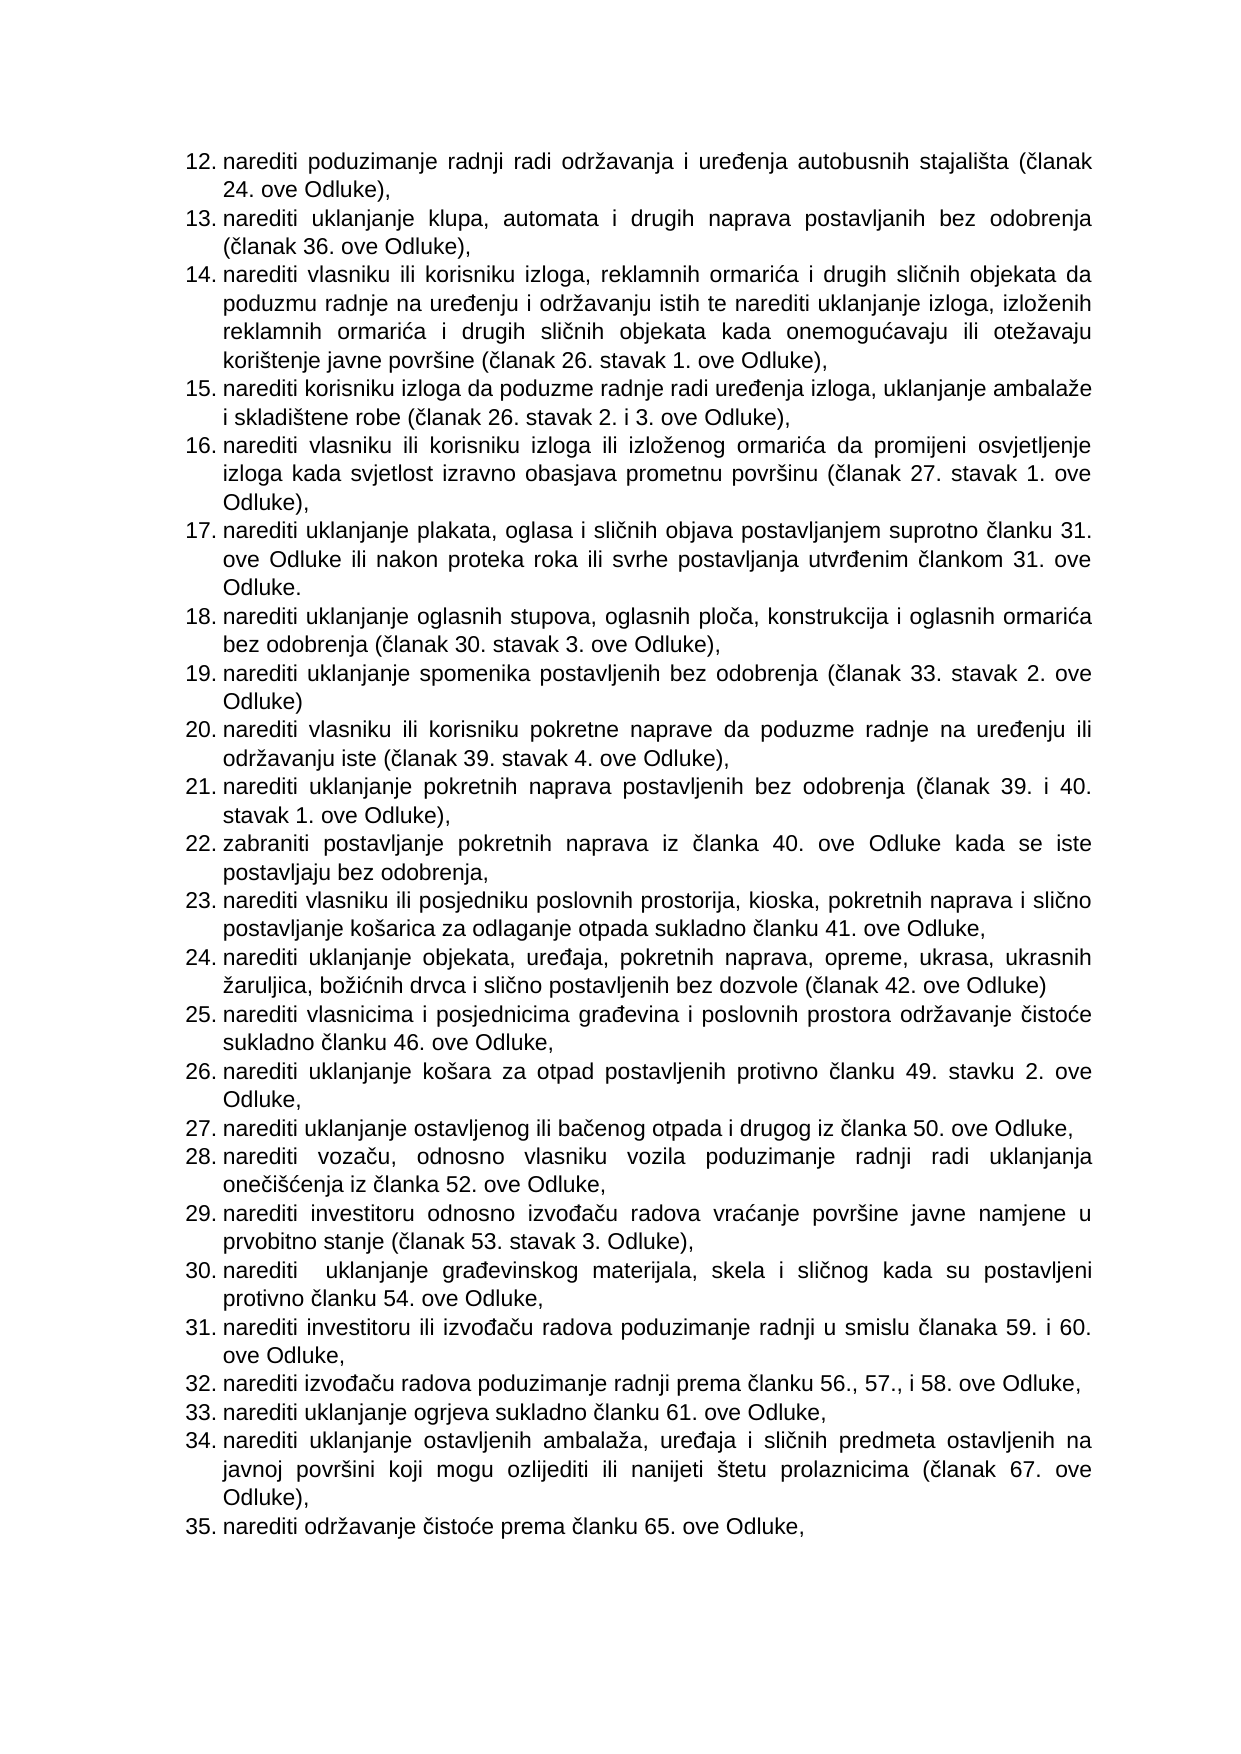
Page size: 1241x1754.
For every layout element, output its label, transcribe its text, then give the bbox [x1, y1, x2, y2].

list narediti uklanjanje plakata, oglasa i sličnih objava postavljanjem suprotno članku 31. ove Odluke ili nakon proteka roka ili svrhe postavljanja utvrđenim člankom 31. ove Odluke. [185, 517, 1093, 601]
list narediti uklanjanje ostavljenog ili bačenog otpada i drugog iz članka 50. ove Odluke, [185, 1114, 1093, 1141]
list narediti korisniku izloga da poduzme radnje radi uređenja izloga, uklanjanje ambalaže i skladištene robe (članak 26. stavak 2. i 3. ove Odluke), [185, 375, 1093, 430]
list narediti uklanjanje ogrjeva sukladno članku 61. ove Odluke, [185, 1399, 1093, 1425]
list narediti investitoru odnosno izvođaču radova vraćanje površine javne namjene u prvobitno stanje (članak 53. stavak 3. Odluke), [185, 1200, 1093, 1254]
list narediti investitoru ili izvođaču radova poduzimanje radnji u smislu članaka 59. i 60. ove Odluke, [185, 1313, 1093, 1368]
list narediti uklanjanje oglasnih stupova, oglasnih ploča, konstrukcija i oglasnih ormarića bez odobrenja (članak 30. stavak 3. ove Odluke), [185, 603, 1093, 657]
list narediti vlasniku ili korisniku pokretne naprave da poduzme radnje na uređenju ili održavanju iste (članak 39. stavak 4. ove Odluke), [185, 716, 1093, 771]
list narediti vlasniku ili posjedniku poslovnih prostorija, kioska, pokretnih naprava i slično postavljanje košarica za odlaganje otpada sukladno članku 41. ove Odluke, [185, 887, 1093, 942]
list narediti vozaču, odnosno vlasniku vozila poduzimanje radnji radi uklanjanja onečišćenja iz članka 52. ove Odluke, [185, 1143, 1093, 1198]
list narediti uklanjanje pokretnih naprava postavljenih bez odobrenja (članak 39. i 40. stavak 1. ove Odluke), [185, 773, 1093, 828]
list narediti uklanjanje klupa, automata i drugih naprava postavljanih bez odobrenja (članak 36. ove Odluke), [185, 204, 1093, 259]
list narediti vlasniku ili korisniku izloga ili izloženog ormarića da promijeni osvjetljenje izloga kada svjetlost izravno obasjava prometnu površinu (članak 27. stavak 1. ove Odluke), [185, 432, 1093, 515]
list narediti održavanje čistoće prema članku 65. ove Odluke, [185, 1513, 1093, 1539]
list narediti poduzimanje radnji radi održavanja i uređenja autobusnih stajališta (članak 24. ove Odluke), [185, 148, 1093, 202]
list zabraniti postavljanje pokretnih naprava iz članka 40. ove Odluke kada se iste postavljaju bez odobrenja, [185, 830, 1093, 885]
list narediti uklanjanje košara za otpad postavljenih protivno članku 49. stavku 2. ove Odluke, [185, 1058, 1093, 1112]
list narediti uklanjanje građevinskog materijala, skela i sličnog kada su postavljeni protivno članku 54. ove Odluke, [185, 1257, 1093, 1311]
list narediti uklanjanje objekata, uređaja, pokretnih naprava, opreme, ukrasa, ukrasnih žaruljica, božićnih drvca i slično postavljenih bez dozvole (članak 42. ove Odluke) [185, 944, 1093, 999]
list narediti izvođaču radova poduzimanje radnji prema članku 56., 57., i 58. ove Odluke, [185, 1370, 1093, 1397]
list narediti vlasnicima i posjednicima građevina i poslovnih prostora održavanje čistoće sukladno članku 46. ove Odluke, [185, 1001, 1093, 1056]
list narediti uklanjanje ostavljenih ambalaža, uređaja i sličnih predmeta ostavljenih na javnoj površini koji mogu ozlijediti ili nanijeti štetu prolaznicima (članak 67. ove Odluke), [185, 1427, 1093, 1511]
list narediti vlasniku ili korisniku izloga, reklamnih ormarića i drugih sličnih objekata da poduzmu radnje na uređenju i održavanju istih te narediti uklanjanje izloga, izloženih reklamnih ormarića i drugih sličnih objekata kada onemogućavaju ili otežavaju korištenje javne površine (članak 26. stavak 1. ove Odluke), [185, 261, 1093, 373]
list narediti uklanjanje spomenika postavljenih bez odobrenja (članak 33. stavak 2. ove Odluke) [185, 659, 1093, 714]
